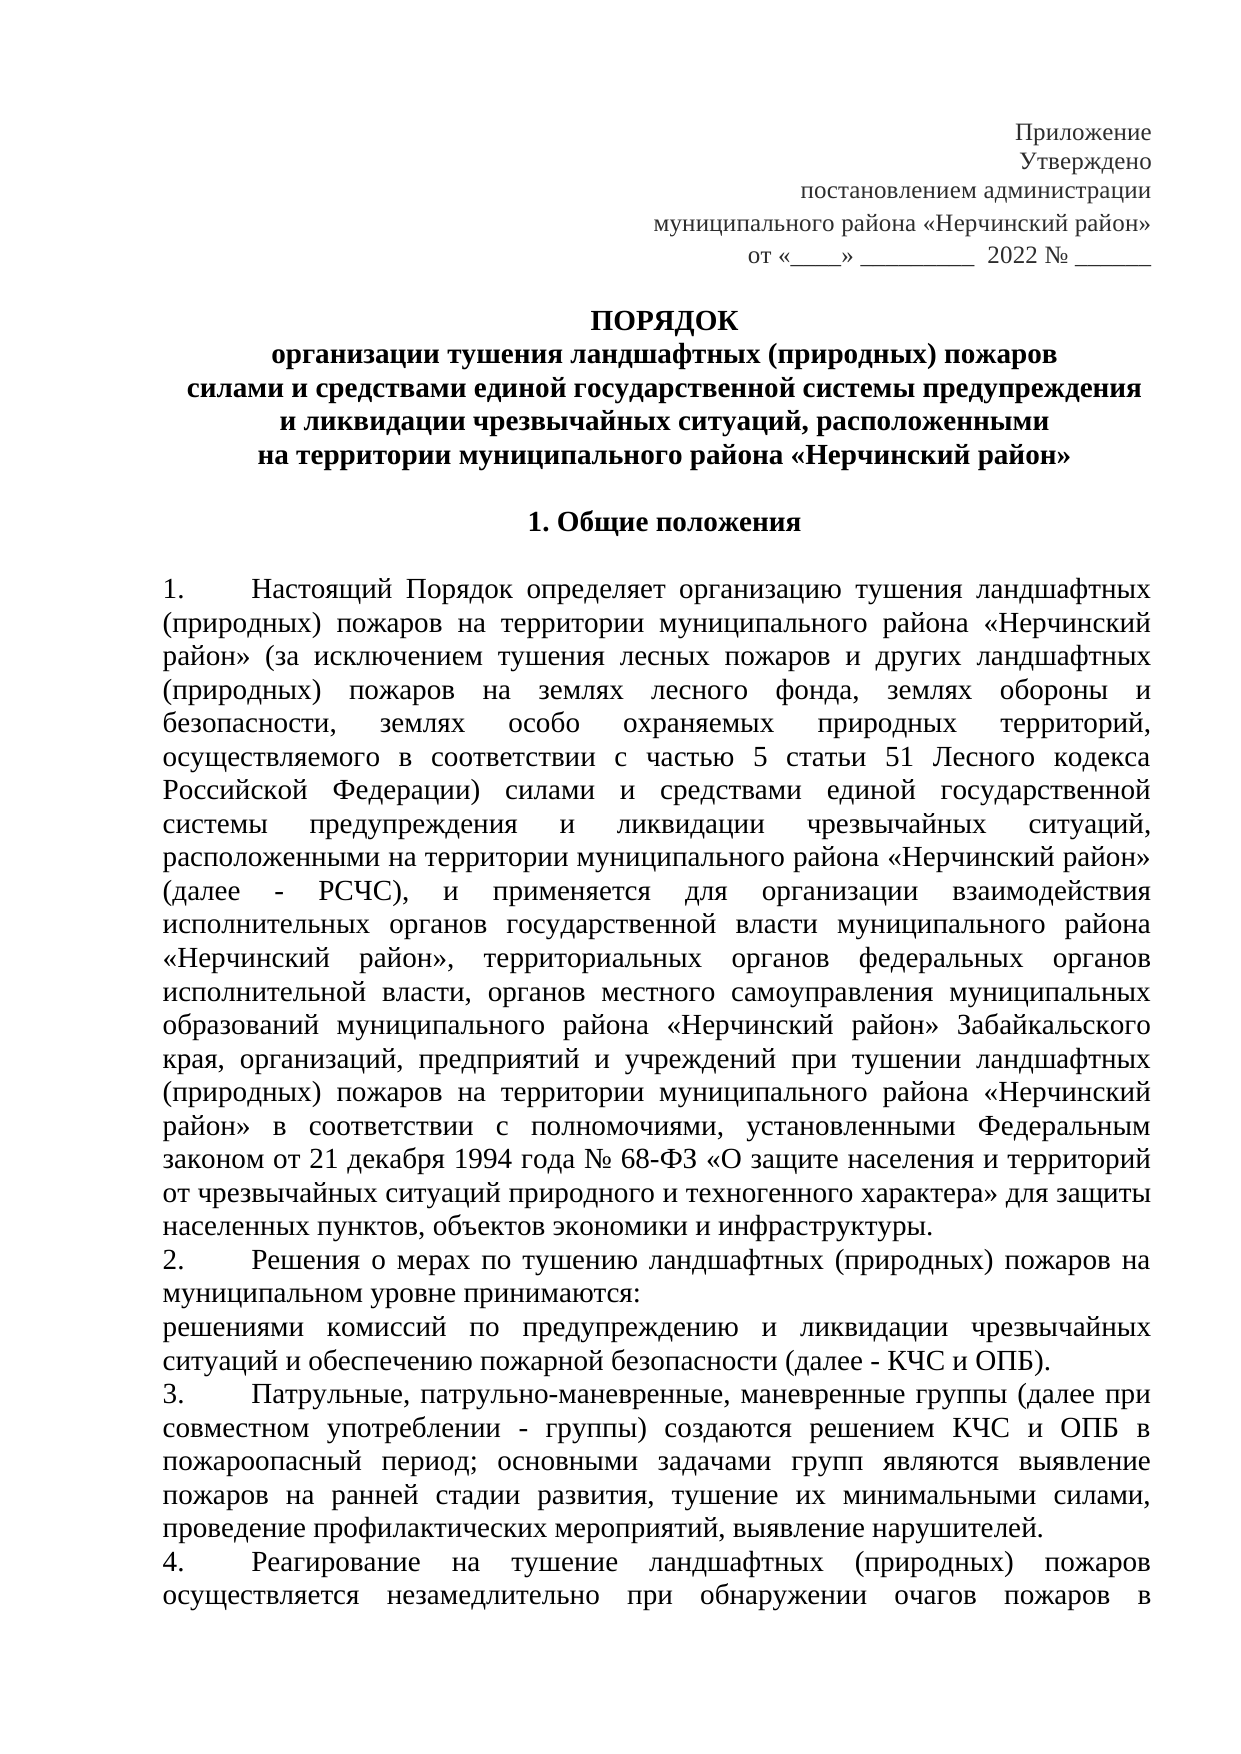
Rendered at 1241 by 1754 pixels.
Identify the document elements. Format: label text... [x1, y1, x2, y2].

list решениями комиссий по предупреждению и ликвидации чрезвычайных ситуаций и обеспечению пожарной безопасности (далее - КЧС и ОПБ). [162, 1309, 1152, 1376]
text организации тушения ландшафтных (природных) пожаров силами и средствами единой государственной системы предупреждения и ликвидации чрезвычайных ситуаций, расположенными [177, 336, 1152, 437]
text постановлением администрации [177, 175, 1152, 204]
text 1. Общие положения [177, 504, 1152, 538]
text на территории муниципального района «Нерчинский район» [177, 437, 1152, 471]
text Приложение [177, 117, 1152, 146]
text от «____» _________ 2022 № ______ [177, 236, 1152, 269]
text Утверждено [177, 146, 1152, 175]
text ПОРЯДОК [177, 303, 1152, 336]
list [162, 1544, 1152, 1611]
list Решения о мерах по тушению ландшафтных (природных) пожаров на муниципальном уровне принимаются: [162, 1242, 1152, 1309]
text муниципального района «Нерчинский район» [177, 204, 1152, 236]
list Патрульные, патрульно-маневренные, маневренные группы (далее при совместном употреблении - группы) создаются решением КЧС и ОПБ в пожароопасный период; основными задачами групп являются выявление пожаров на ранней стадии развития, тушение их минимальными силами, проведение профилактических мероприятий, выявление нарушителей. [162, 1376, 1152, 1544]
list Настоящий Порядок определяет организацию тушения ландшафтных (природных) пожаров на территории муниципального района «Нерчинский район» (за исключением тушения лесных пожаров и других ландшафтных (природных) пожаров на землях лесного фонда, землях обороны и безопасности, землях особо охраняемых природных территорий, осуществляемого в соответствии с частью 5 статьи 51 Лесного кодекса Российской Федерации) силами и средствами единой государственной системы предупреждения и ликвидации чрезвычайных ситуаций, расположенными на территории муниципального района «Нерчинский район» (далее - РСЧС), и применяется для организации взаимодействия исполнительных органов государственной власти муниципального района «Нерчинский район», территориальных органов федеральных органов исполнительной власти, органов местного самоуправления муниципальных образований муниципального района «Нерчинский район» Забайкальского края, организаций, предприятий и учреждений при тушении ландшафтных (природных) пожаров на территории муниципального района «Нерчинский район» в соответствии с полномочиями, установленными Федеральным законом от 21 декабря 1994 года № 68-ФЗ «О защите населения и территорий от чрезвычайных ситуаций природного и техногенного характера» для защиты населенных пунктов, объектов экономики и инфраструктуры. [162, 571, 1152, 1242]
